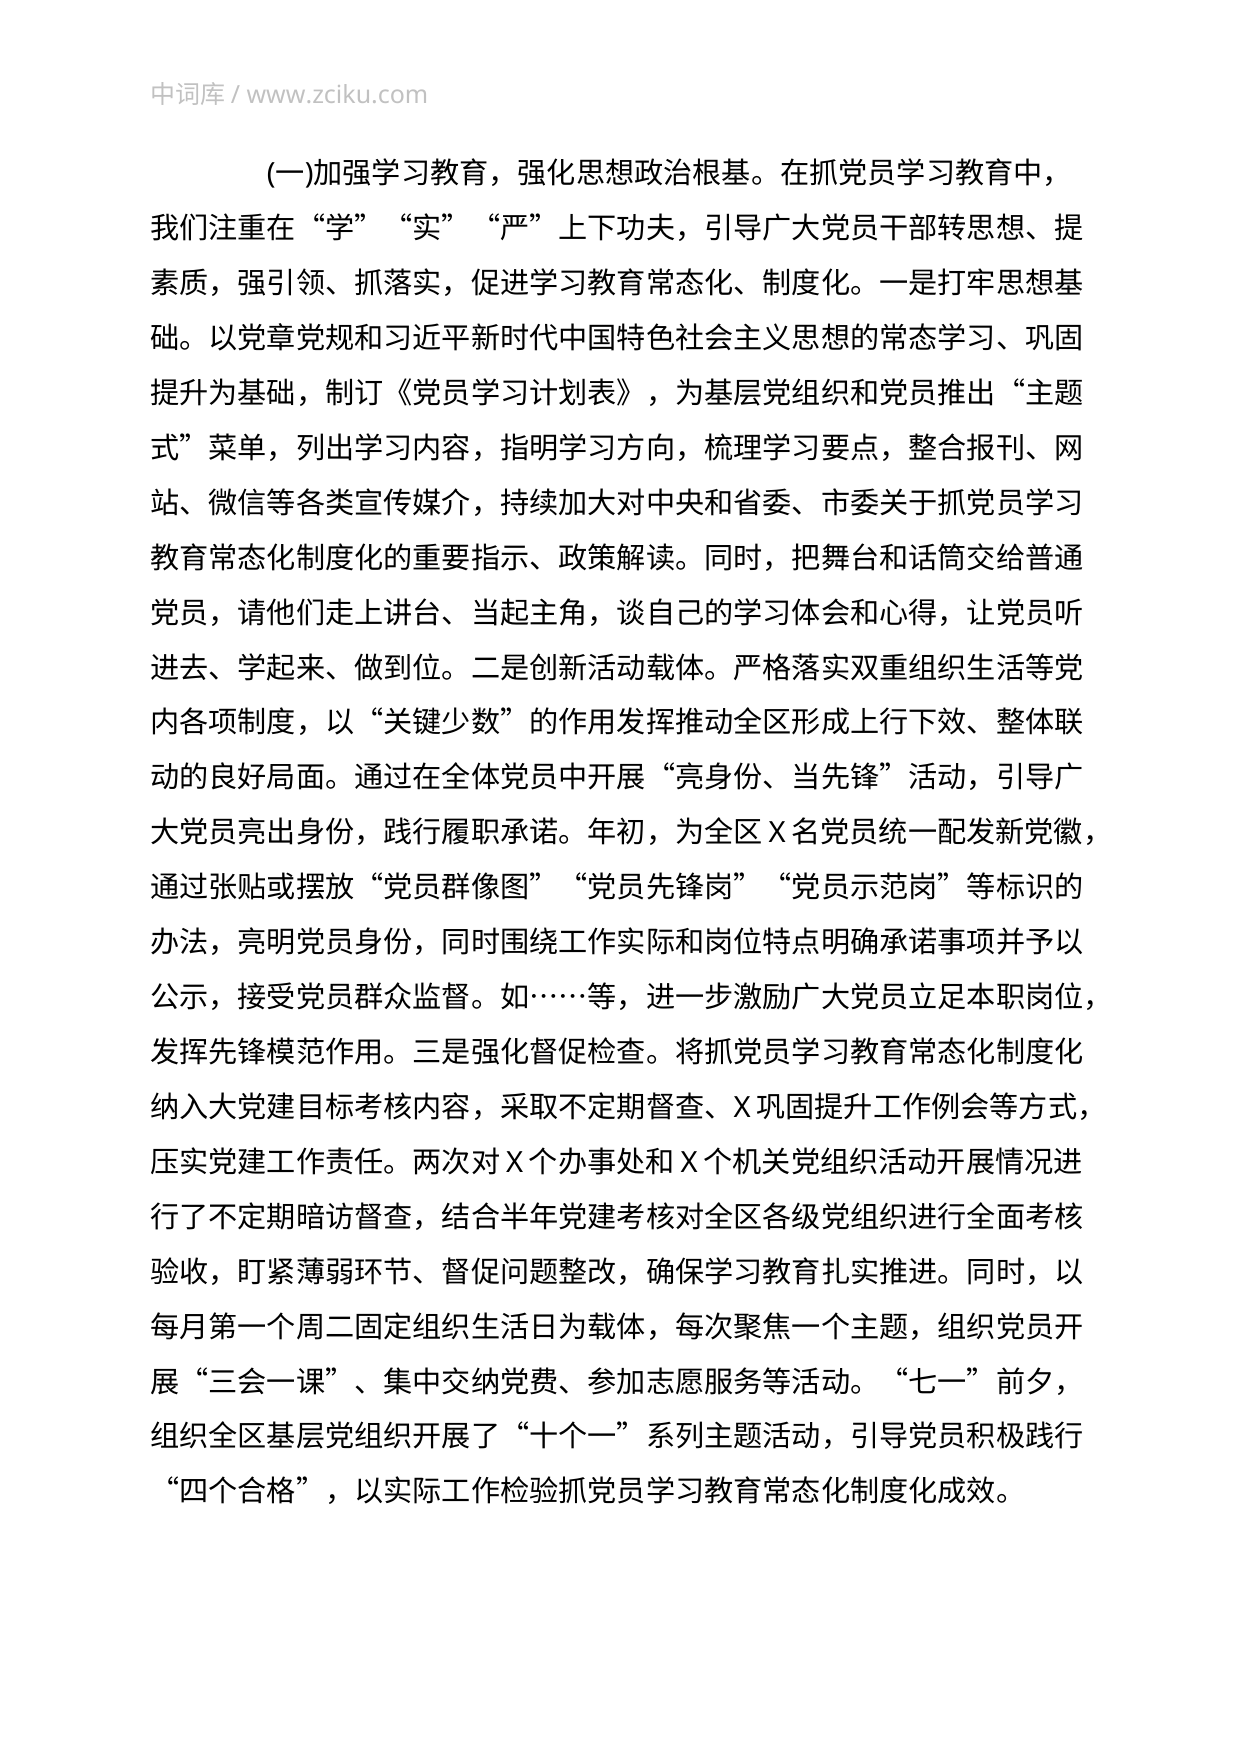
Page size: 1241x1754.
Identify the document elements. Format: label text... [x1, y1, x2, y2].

text (一)加强学习教育，强化思想政治根基。在抓党员学习教育中，我们注重在“学”“实”“严”上下功夫，引导广大党员干部转思想、提素质，强引领、抓落实，促进学习教育常态化、制度化。一是打牢思想基础。以党章党规和习近平新时代中国特色社会主义思想的常态学习、巩固提升为基础，制订《党员学习计划表》，为基层党组织和党员推出“主题式”菜单，列出学习内容，指明学习方向，梳理学习要点，整合报刊、网站、微信等各类宣传媒介，持续加大对中央和省委、市委关于抓党员学习教育常态化制度化的重要指示、政策解读。同时，把舞台和话筒交给普通党员，请他们走上讲台、当起主角，谈自己的学习体会和心得，让党员听进去、学起来、做到位。二是创新活动载体。严格落实双重组织生活等党内各项制度，以“关键少数”的作用发挥推动全区形成上行下效、整体联动的良好局面。通过在全体党员中开展“亮身份、当先锋”活动，引导广大党员亮出身份，践行履职承诺。年初，为全区X名党员统一配发新党徽，通过张贴或摆放“党员群像图”“党员先锋岗”“党员示范岗”等标识的办法，亮明党员身份，同时围绕工作实际和岗位特点明确承诺事项并予以公示，接受党员群众监督。如……等，进一步激励广大党员立足本职岗位，发挥先锋模范作用。三是强化督促检查。将抓党员学习教育常态化制度化纳入大党建目标考核内容，采取不定期督查、X巩固提升工作例会等方式，压实党建工作责任。两次对X个办事处和X个机关党组织活动开展情况进行了不定期暗访督查，结合半年党建考核对全区各级党组织进行全面考核验收，盯紧薄弱环节、督促问题整改，确保学习教育扎实推进。同时，以每月第一个周二固定组织生活日为载体，每次聚焦一个主题，组织党员开展“三会一课”、集中交纳党费、参加志愿服务等活动。“七一”前夕，组织全区基层党组织开展了“十个一”系列主题活动，引导党员积极践行“四个合格”，以实际工作检验抓党员学习教育常态化制度化成效。 [150, 150, 1090, 1510]
